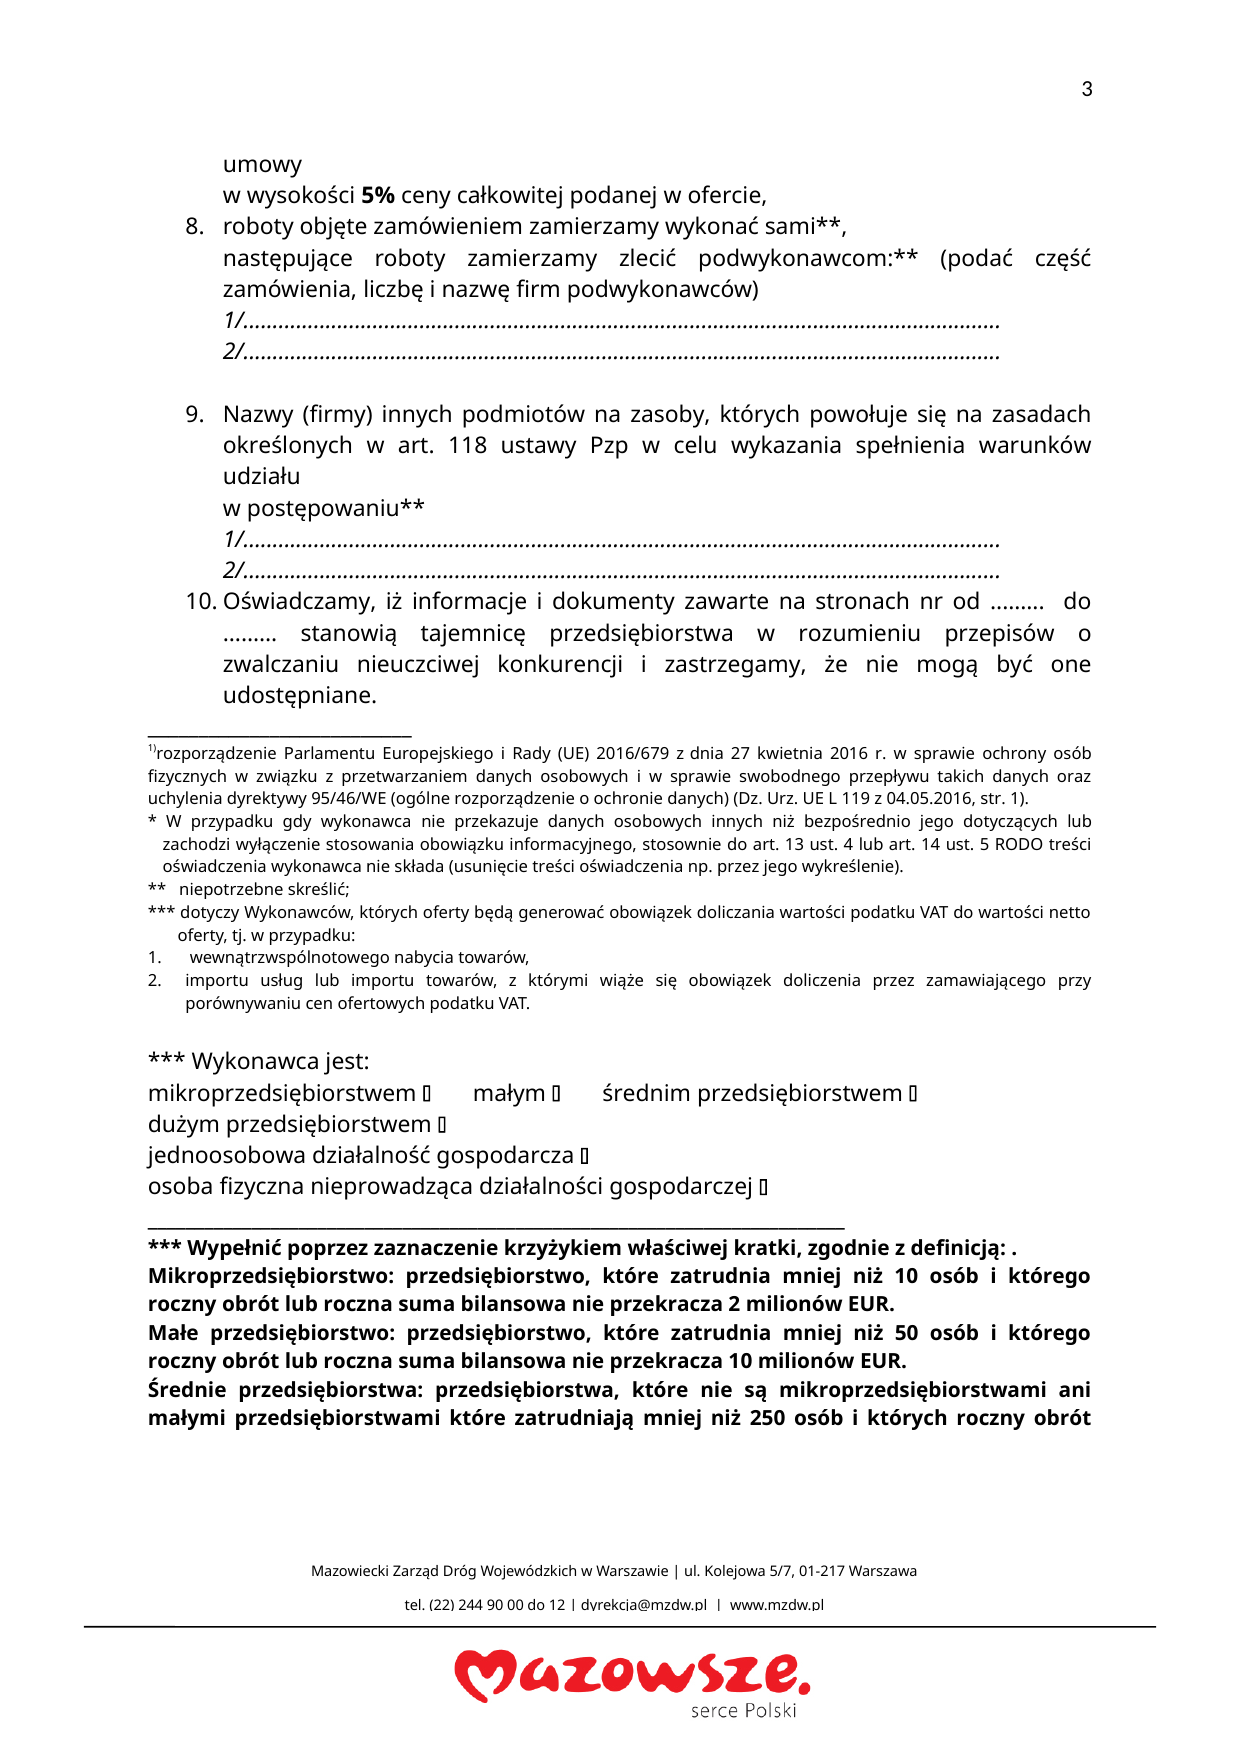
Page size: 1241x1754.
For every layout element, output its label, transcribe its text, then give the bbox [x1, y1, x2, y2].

list Nazwy (firmy) innych podmiotów na zasoby, których powołuje się na zasadach określonych w art. 118 ustawy Pzp w celu wykazania spełnienia warunków udziału w postępowaniu** [185, 398, 1092, 523]
text 1)rozporządzenie Parlamentu Europejskiego i Rady (UE) 2016/679 z dnia 27 kwietnia 2016 r. w sprawie ochrony osób fizycznych w związku z przetwarzaniem danych osobowych i w sprawie swobodnego przepływu takich danych oraz uchylenia dyrektywy 95/46/WE (ogólne rozporządzenie o ochronie danych) (Dz. Urz. UE L 119 z 04.05.2016, str. 1). [148, 741, 1092, 809]
list Oświadczamy, iż informacje i dokumenty zawarte na stronach nr od ..……. do ……… stanowią tajemnicę przedsiębiorstwa w rozumieniu przepisów o zwalczaniu nieuczciwej konkurencji i zastrzegamy, że nie mogą być one udostępniane. [185, 585, 1092, 710]
text dużym przedsiębiorstwem [148, 1108, 1092, 1139]
picture [0, 1608, 1241, 1754]
list wewnątrzwspólnotowego nabycia towarów, [148, 946, 1092, 968]
text *** Wykonawca jest: [148, 1045, 1092, 1076]
text Małe przedsiębiorstwo: przedsiębiorstwo, które zatrudnia mniej niż 50 osób i którego roczny obrót lub roczna suma bilansowa nie przekracza 10 milionów EUR. [148, 1318, 1092, 1375]
list następujące roboty zamierzamy zlecić podwykonawcom:** (podać część zamówienia, liczbę i nazwę firm podwykonawców) [223, 241, 1092, 304]
text osoba fizyczna nieprowadząca działalności gospodarczej [148, 1170, 1092, 1201]
list 2/….............................................................................................................................. [223, 554, 1092, 585]
list ** niepotrzebne skreślić; [148, 878, 1092, 900]
text *** Wypełnić poprzez zaznaczenie krzyżykiem właściwej kratki, zgodnie z definicją: . [148, 1233, 1092, 1261]
list 1/….............................................................................................................................. [223, 523, 1092, 554]
list 2/................................................................................................................................. [223, 335, 1092, 366]
text __________________________________________________________________________ [148, 1201, 1092, 1233]
list 1/................................................................................................................................. [223, 304, 1092, 335]
text Mikroprzedsiębiorstwo: przedsiębiorstwo, które zatrudnia mniej niż 10 osób i którego roczny obrót lub roczna suma bilansowa nie przekracza 2 milionów EUR. [148, 1261, 1092, 1318]
text mikroprzedsiębiorstwem małym średnim przedsiębiorstwem [148, 1076, 1092, 1108]
text * W przypadku gdy wykonawca nie przekazuje danych osobowych innych niż bezpośrednio jego dotyczących lub zachodzi wyłączenie stosowania obowiązku informacyjnego, stosownie do art. 13 ust. 4 lub art. 14 ust. 5 RODO treści oświadczenia wykonawca nie składa (usunięcie treści oświadczenia np. przez jego wykreślenie). [148, 809, 1092, 878]
list importu usług lub importu towarów, z którymi wiąże się obowiązek doliczenia przez zamawiającego przy porównywaniu cen ofertowych podatku VAT. [148, 968, 1092, 1014]
text jednoosobowa działalność gospodarcza [148, 1139, 1092, 1170]
text *** dotyczy Wykonawców, których oferty będą generować obowiązek doliczania wartości podatku VAT do wartości netto oferty, tj. w przypadku: [148, 900, 1092, 946]
list roboty objęte zamówieniem zamierzamy wykonać sami**, [185, 210, 1092, 241]
text __________________________ [148, 710, 1092, 741]
